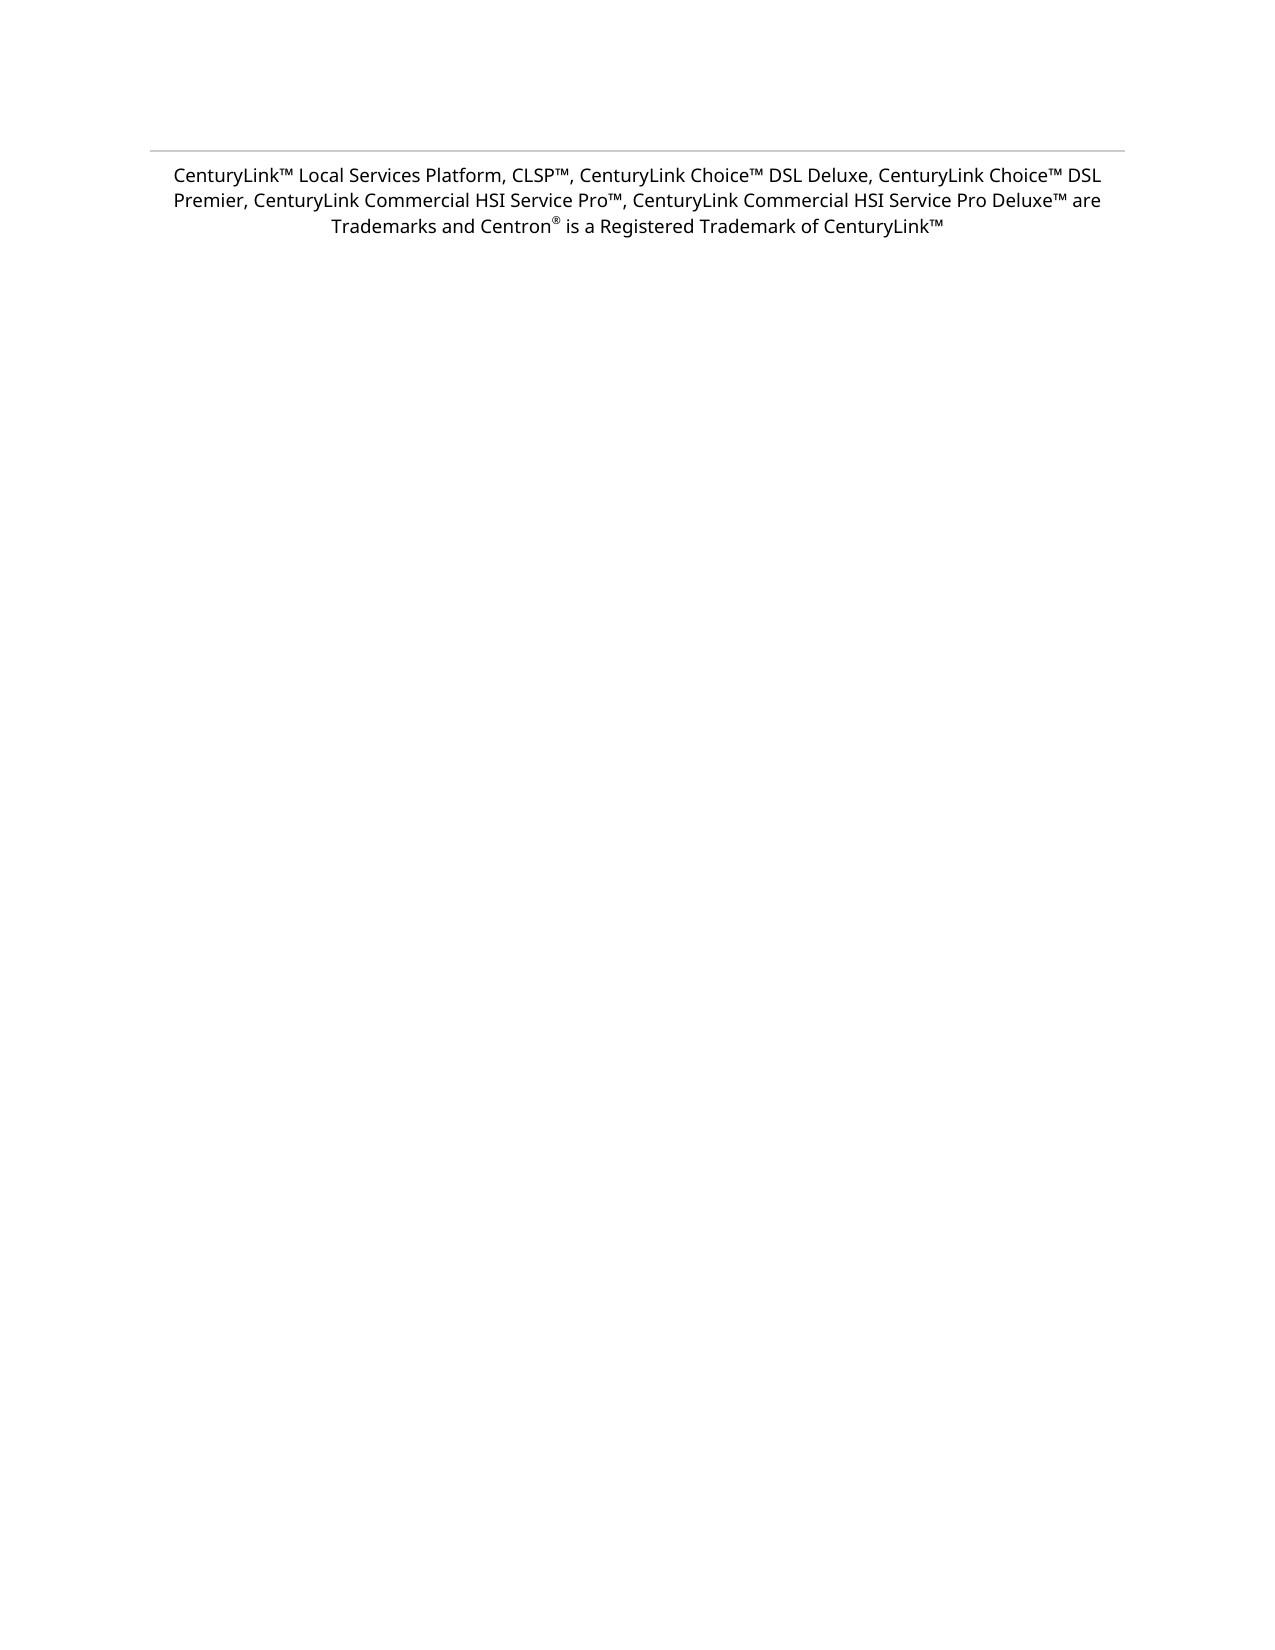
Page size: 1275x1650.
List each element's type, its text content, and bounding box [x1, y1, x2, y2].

text CenturyLink™ Local Services Platform, CLSP™, CenturyLink Choice™ DSL Deluxe, CenturyLink Choice™ DSL Premier, CenturyLink Commercial HSI Service Pro™, CenturyLink Commercial HSI Service Pro Deluxe™ are Trademarks and Centron® is a Registered Trademark of CenturyLink™ [150, 152, 1125, 238]
